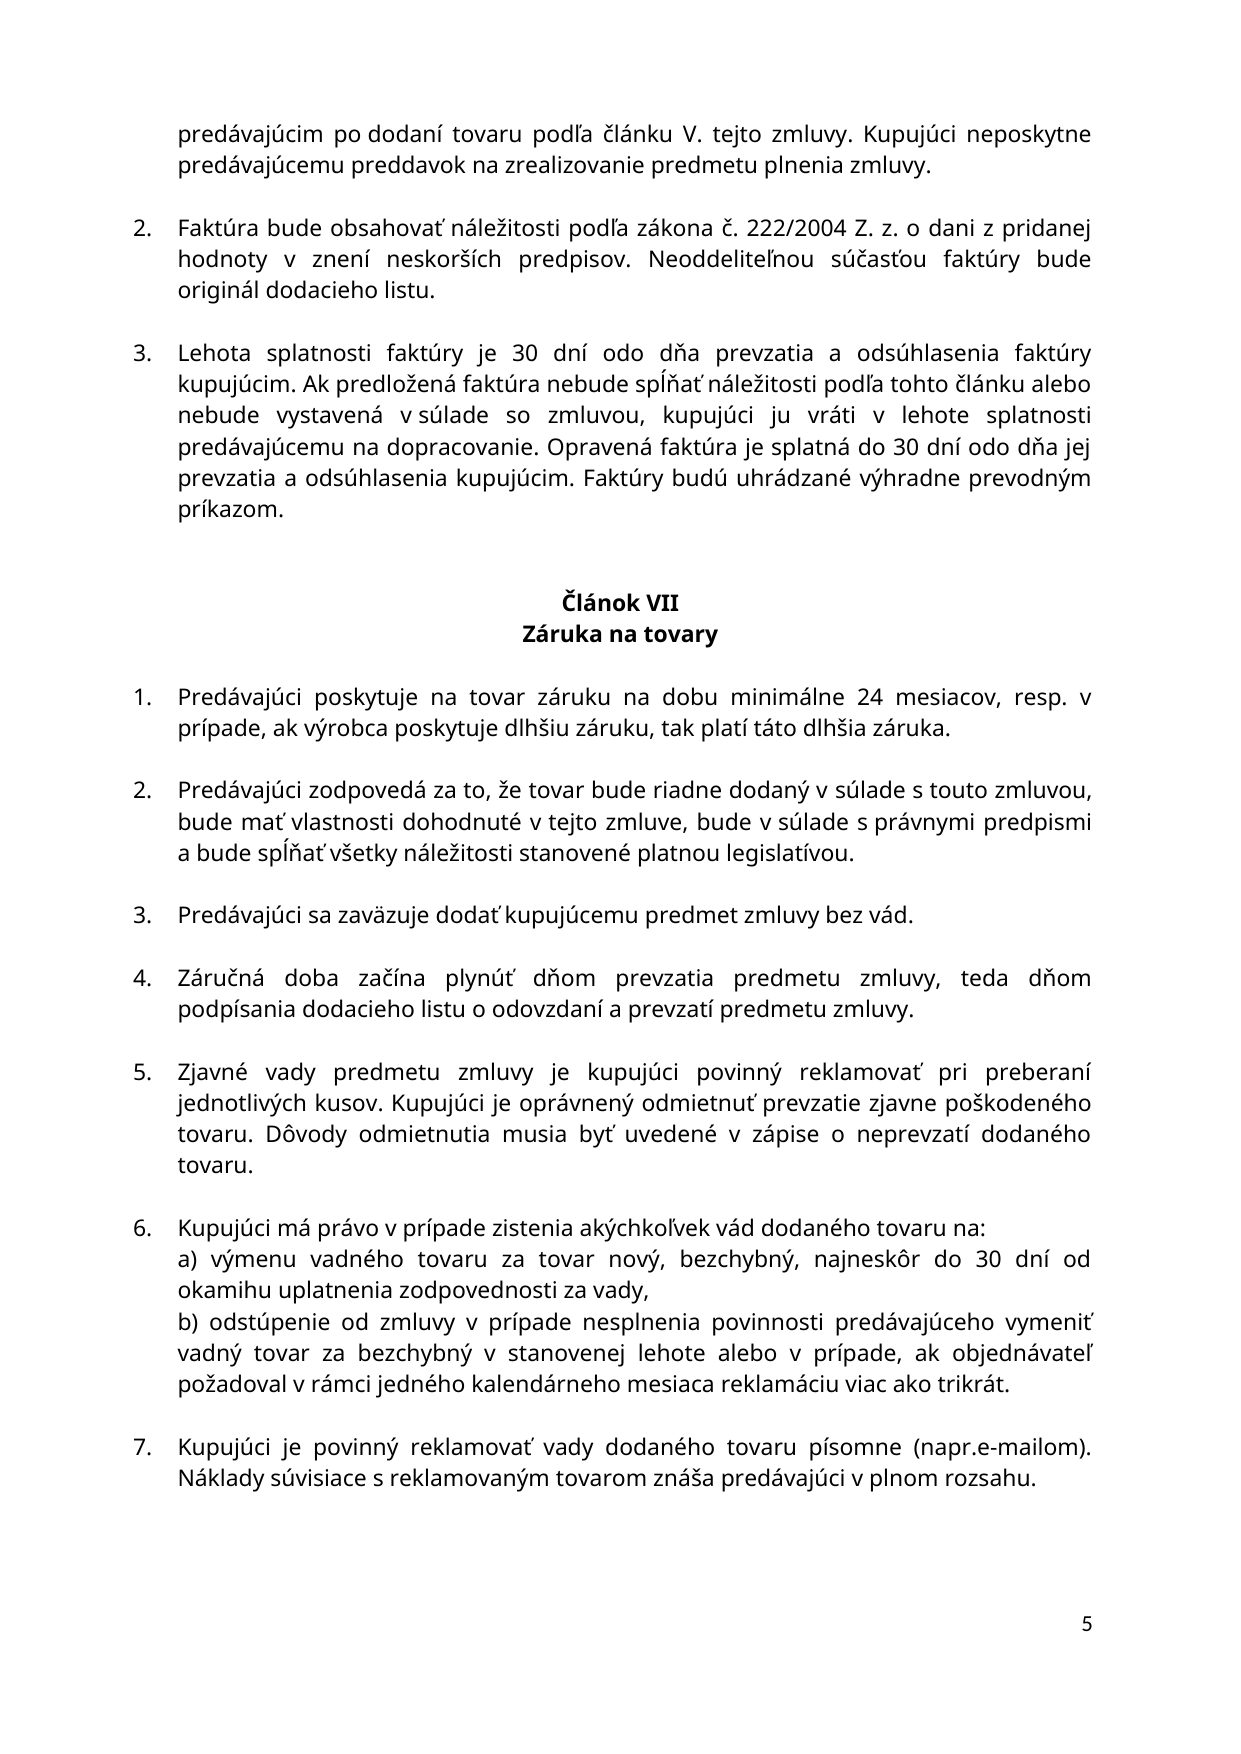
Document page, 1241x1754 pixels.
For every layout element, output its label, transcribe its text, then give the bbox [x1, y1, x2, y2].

text b) odstúpenie od zmluvy v prípade nesplnenia povinnosti predávajúceho vymeniť vadný tovar za bezchybný v stanovenej lehote alebo v prípade, ak objednávateľ požadoval v rámci jedného kalendárneho mesiaca reklamáciu viac ako trikrát. [177, 1306, 1092, 1399]
list Záručná doba začína plynúť dňom prevzatia predmetu zmluvy, teda dňom podpísania dodacieho listu o odovzdaní a prevzatí predmetu zmluvy. [133, 962, 1092, 1024]
list Faktúra bude obsahovať náležitosti podľa zákona č. 222/2004 Z. z. o dani z pridanej hodnoty v znení neskorších predpisov. Neoddeliteľnou súčasťou faktúry bude originál dodacieho listu. [133, 212, 1092, 306]
list Kupujúci má právo v prípade zistenia akýchkoľvek vád dodaného tovaru na: [133, 1212, 1092, 1243]
list Zjavné vady predmetu zmluvy je kupujúci povinný reklamovať pri preberaní jednotlivých kusov. Kupujúci je oprávnený odmietnuť prevzatie zjavne poškodeného tovaru. Dôvody odmietnutia musia byť uvedené v zápise o neprevzatí dodaného tovaru. [133, 1056, 1092, 1181]
text Záruka na tovary [148, 618, 1092, 649]
text a) výmenu vadného tovaru za tovar nový, bezchybný, najneskôr do 30 dní od okamihu uplatnenia zodpovednosti za vady, [177, 1243, 1092, 1306]
list Predávajúci poskytuje na tovar záruku na dobu minimálne 24 mesiacov, resp. v prípade, ak výrobca poskytuje dlhšiu záruku, tak platí táto dlhšia záruka. [133, 681, 1092, 743]
list Lehota splatnosti faktúry je 30 dní odo dňa prevzatia a odsúhlasenia faktúry kupujúcim. Ak predložená faktúra nebude spĺňať náležitosti podľa tohto článku alebo nebude vystavená v súlade so zmluvou, kupujúci ju vráti v lehote splatnosti predávajúcemu na dopracovanie. Opravená faktúra je splatná do 30 dní odo dňa jej prevzatia a odsúhlasenia kupujúcim. Faktúry budú uhrádzané výhradne prevodným príkazom. [133, 337, 1092, 524]
list Predávajúci zodpovedá za to, že tovar bude riadne dodaný v súlade s touto zmluvou, bude mať vlastnosti dohodnuté v tejto zmluve, bude v súlade s právnymi predpismi a bude spĺňať všetky náležitosti stanovené platnou legislatívou. [133, 774, 1092, 868]
text Článok VII [148, 587, 1092, 618]
list Kupujúci je povinný reklamovať vady dodaného tovaru písomne (napr.e-mailom). Náklady súvisiace s reklamovaným tovarom znáša predávajúci v plnom rozsahu. [133, 1431, 1092, 1493]
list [133, 118, 1092, 181]
list Predávajúci sa zaväzuje dodať kupujúcemu predmet zmluvy bez vád. [133, 899, 1092, 931]
